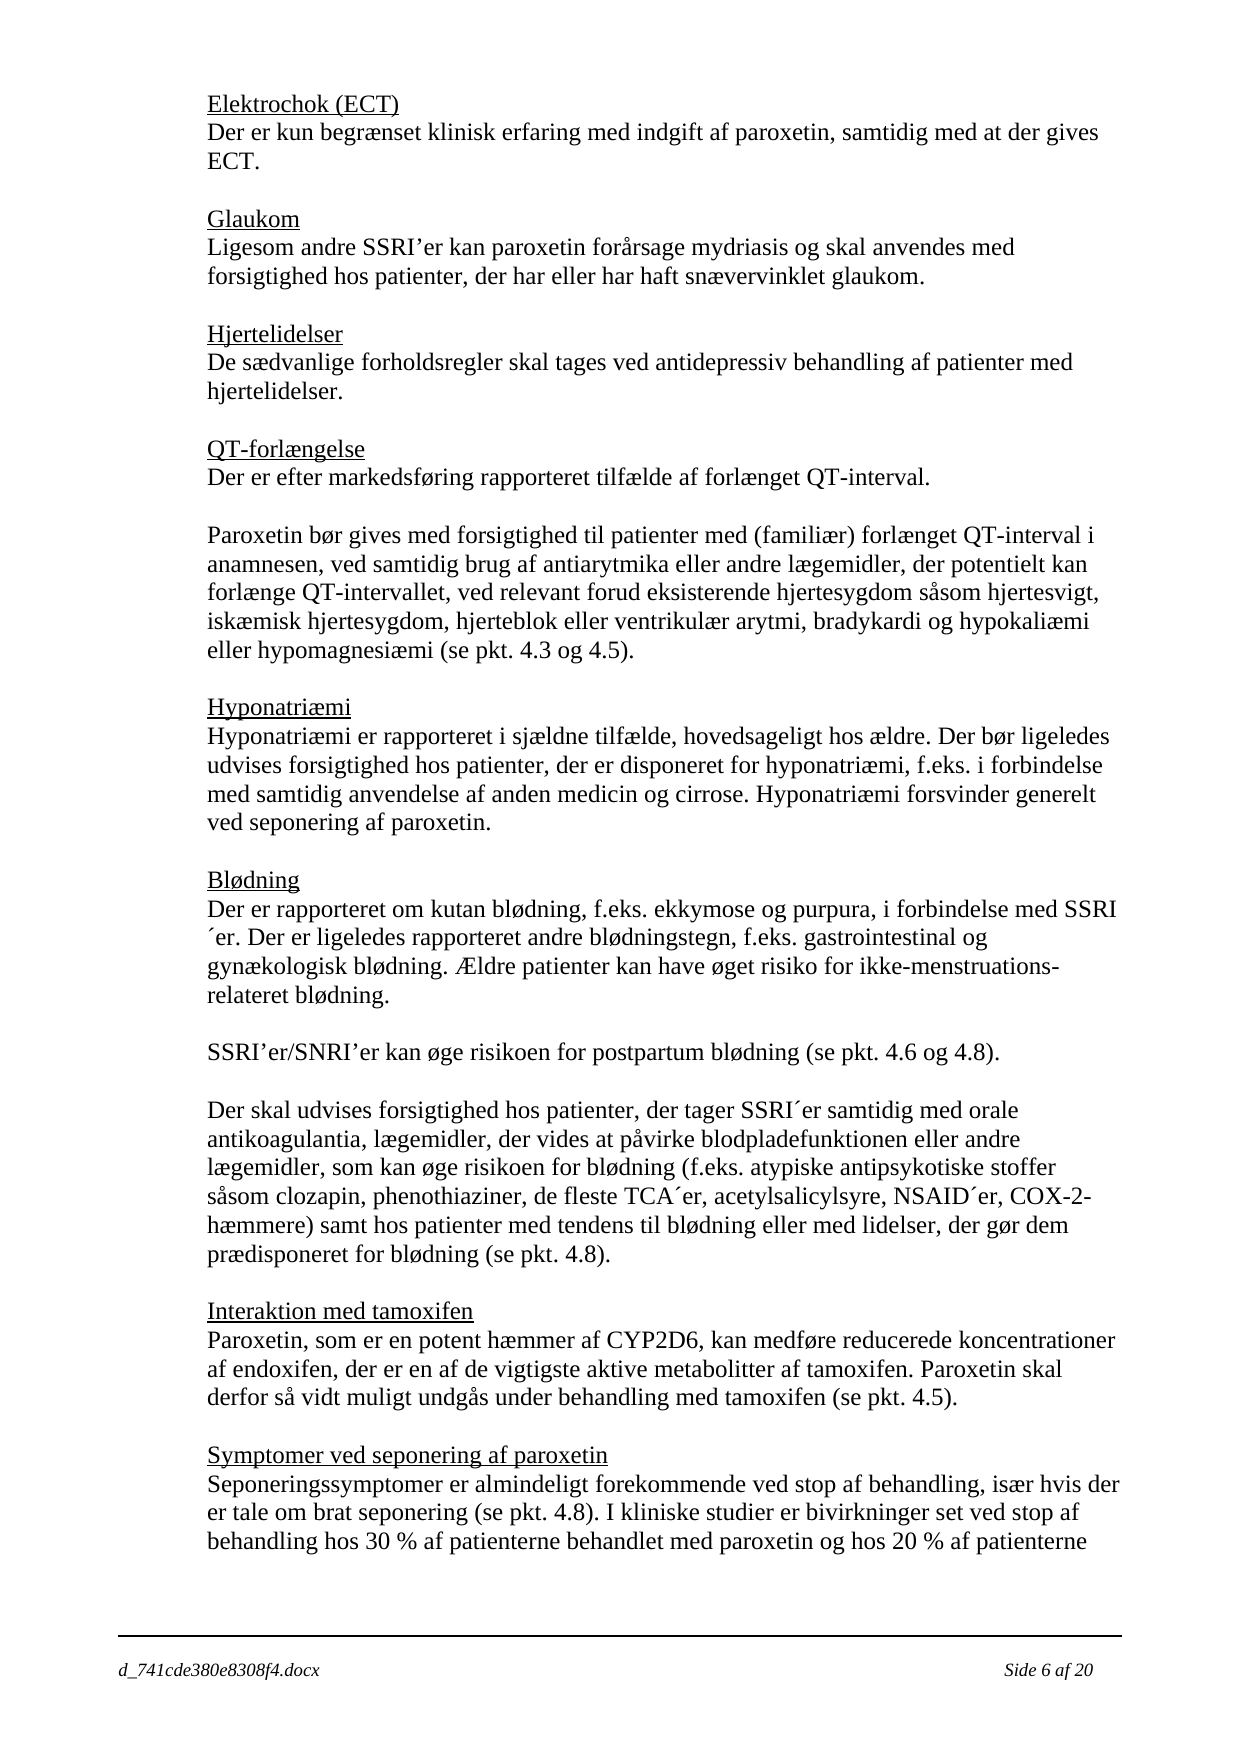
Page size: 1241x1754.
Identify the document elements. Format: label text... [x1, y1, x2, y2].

text Der skal udvises forsigtighed hos patienter, der tager SSRI´er samtidig med orale antikoagulantia, lægemidler, der vides at påvirke blodpladefunktionen eller andre lægemidler, som kan øge risikoen for blødning (f.eks. atypiske antipsykotiske stoffer såsom clozapin, phenothiaziner, de fleste TCA´er, acetylsalicylsyre, NSAID´er, COX-2-hæmmere) samt hos patienter med tendens til blødning eller med lidelser, der gør dem prædisponeret for blødning (se pkt. 4.8). [207, 1095, 1122, 1267]
text Der er efter markedsføring rapporteret tilfælde af forlænget QT-interval. [207, 462, 1122, 491]
text Der er rapporteret om kutan blødning, f.eks. ekkymose og purpura, i forbindelse med SSRI´er. Der er ligeledes rapporteret andre blødningstegn, f.eks. gastrointestinal og gynækologisk blødning. Ældre patienter kan have øget risiko for ikke-menstruationsrelateret blødning. [207, 894, 1122, 1009]
text Paroxetin, som er en potent hæmmer af CYP2D6, kan medføre reducerede koncentrationer af endoxifen, der er en af de vigtigste aktive metabolitter af tamoxifen. Paroxetin skal derfor så vidt muligt undgås under behandling med tamoxifen (se pkt. 4.5). [207, 1325, 1122, 1411]
text SSRI’er/SNRI’er kan øge risikoen for postpartum blødning (se pkt. 4.6 og 4.8). [207, 1037, 1122, 1066]
text Ligesom andre SSRI’er kan paroxetin forårsage mydriasis og skal anvendes med forsigtighed hos patienter, der har eller har haft snævervinklet glaukom. [207, 232, 1122, 290]
text Der er kun begrænset klinisk erfaring med indgift af paroxetin, samtidig med at der gives ECT. [207, 117, 1122, 175]
text Elektrochok (ECT) [207, 89, 1122, 117]
text Hyponatriæmi [207, 692, 1122, 721]
text Hjertelidelser [207, 319, 1122, 347]
text QT-forlængelse [207, 434, 1122, 462]
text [207, 1469, 1122, 1555]
text Blødning [207, 865, 1122, 894]
text Symptomer ved seponering af paroxetin [207, 1440, 1122, 1469]
text De sædvanlige forholdsregler skal tages ved antidepressiv behandling af patienter med hjertelidelser. [207, 347, 1122, 405]
text Paroxetin bør gives med forsigtighed til patienter med (familiær) forlænget QT-interval i anamnesen, ved samtidig brug af antiarytmika eller andre lægemidler, der potentielt kan forlænge QT-intervallet, ved relevant forud eksisterende hjertesygdom såsom hjertesvigt, iskæmisk hjertesygdom, hjerteblok eller ventrikulær arytmi, bradykardi og hypokaliæmi eller hypomagnesiæmi (se pkt. 4.3 og 4.5). [207, 520, 1122, 664]
text Hyponatriæmi er rapporteret i sjældne tilfælde, hovedsageligt hos ældre. Der bør ligeledes udvises forsigtighed hos patienter, der er disponeret for hyponatriæmi, f.eks. i forbindelse med samtidig anvendelse af anden medicin og cirrose. Hyponatriæmi forsvinder generelt ved seponering af paroxetin. [207, 721, 1122, 836]
text Interaktion med tamoxifen [207, 1296, 1122, 1325]
text Glaukom [207, 204, 1122, 232]
